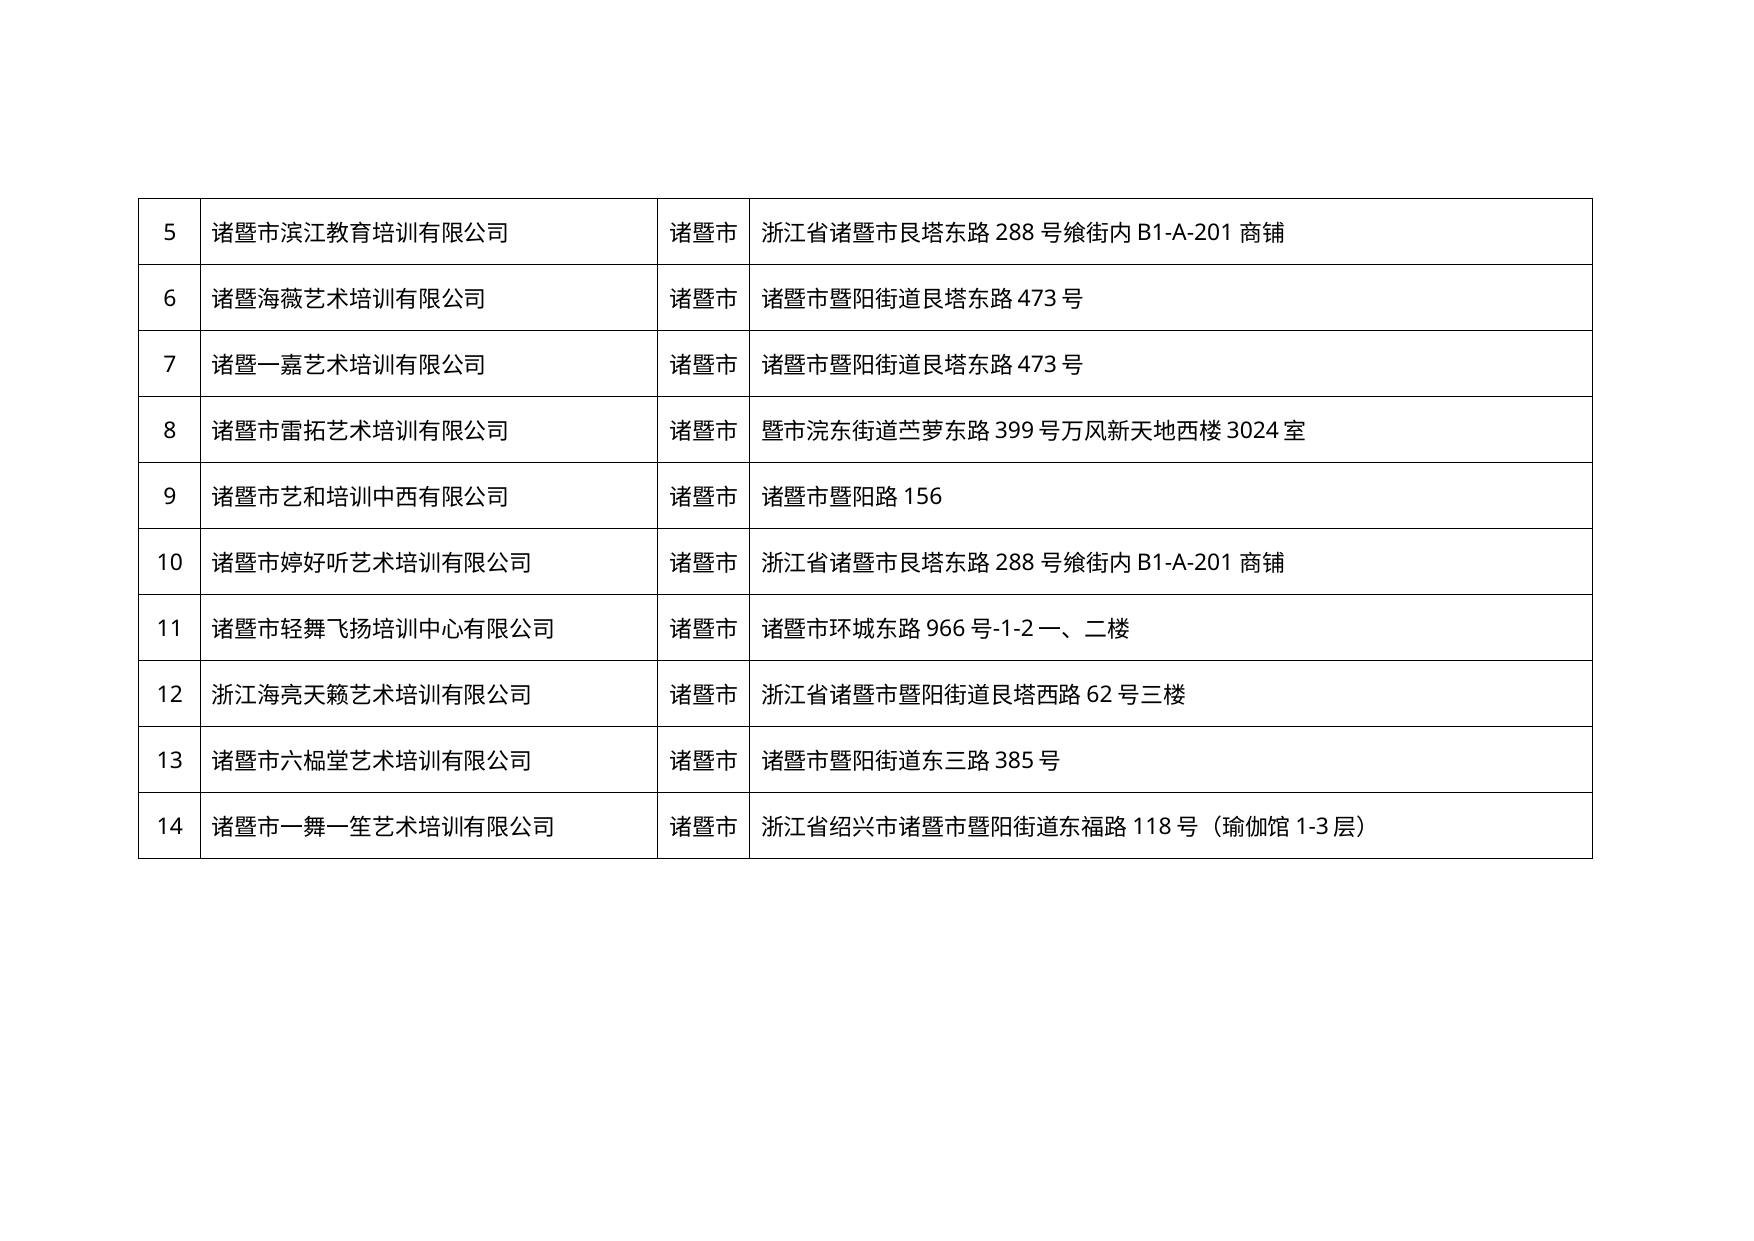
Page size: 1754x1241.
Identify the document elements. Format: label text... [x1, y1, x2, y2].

table_cell 诸暨市 [658, 463, 749, 528]
table_cell 7 [139, 331, 200, 396]
table_cell 6 [139, 265, 200, 330]
table_cell 诸暨市 [658, 793, 749, 858]
table_cell 浙江海亮天籁艺术培训有限公司 [201, 661, 657, 726]
table_cell 10 [139, 529, 200, 594]
table_cell 诸暨市 [658, 199, 749, 264]
table_cell 浙江省诸暨市艮塔东路 288 号飨街内B1-A-201 商铺 [750, 529, 1592, 594]
table_cell 诸暨市 [658, 595, 749, 660]
table_cell 诸暨市 [658, 529, 749, 594]
table_cell 诸暨市暨阳街道艮塔东路473号 [750, 331, 1592, 396]
table_cell 浙江省绍兴市诸暨市暨阳街道东福路118号（瑜伽馆1-3层） [750, 793, 1592, 858]
table_cell 13 [139, 727, 200, 792]
table_cell 诸暨市 [658, 727, 749, 792]
table_cell 诸暨市 [658, 661, 749, 726]
table_cell 诸暨市 [658, 265, 749, 330]
table_cell 诸暨市艺和培训中西有限公司 [201, 463, 657, 528]
table_cell 诸暨市 [658, 331, 749, 396]
table_cell 诸暨一嘉艺术培训有限公司 [201, 331, 657, 396]
table_cell 诸暨市一舞一笙艺术培训有限公司 [201, 793, 657, 858]
table_cell 诸暨市六榀堂艺术培训有限公司 [201, 727, 657, 792]
table_cell 诸暨市暨阳街道艮塔东路473号 [750, 265, 1592, 330]
table_cell 诸暨市雷拓艺术培训有限公司 [201, 397, 657, 462]
table_cell 浙江省诸暨市艮塔东路 288 号飨街内B1-A-201 商铺 [750, 199, 1592, 264]
table_cell 诸暨市婷好听艺术培训有限公司 [201, 529, 657, 594]
table_cell 14 [139, 793, 200, 858]
table_cell 诸暨海薇艺术培训有限公司 [201, 265, 657, 330]
table_cell 诸暨市环城东路966号-1-2一、二楼 [750, 595, 1592, 660]
table_cell 诸暨市暨阳街道东三路385号 [750, 727, 1592, 792]
table_cell 诸暨市滨江教育培训有限公司 [201, 199, 657, 264]
table_cell 12 [139, 661, 200, 726]
table_cell 诸暨市轻舞飞扬培训中心有限公司 [201, 595, 657, 660]
table_cell 诸暨市 [658, 397, 749, 462]
table_cell 诸暨市暨阳路156 [750, 463, 1592, 528]
table_cell 8 [139, 397, 200, 462]
table_cell 浙江省诸暨市暨阳街道艮塔西路62号三楼 [750, 661, 1592, 726]
table_cell 9 [139, 463, 200, 528]
table_cell 11 [139, 595, 200, 660]
table_cell 暨市浣东街道苎萝东路399号万风新天地西楼3024室 [750, 397, 1592, 462]
table_cell 5 [139, 199, 200, 264]
